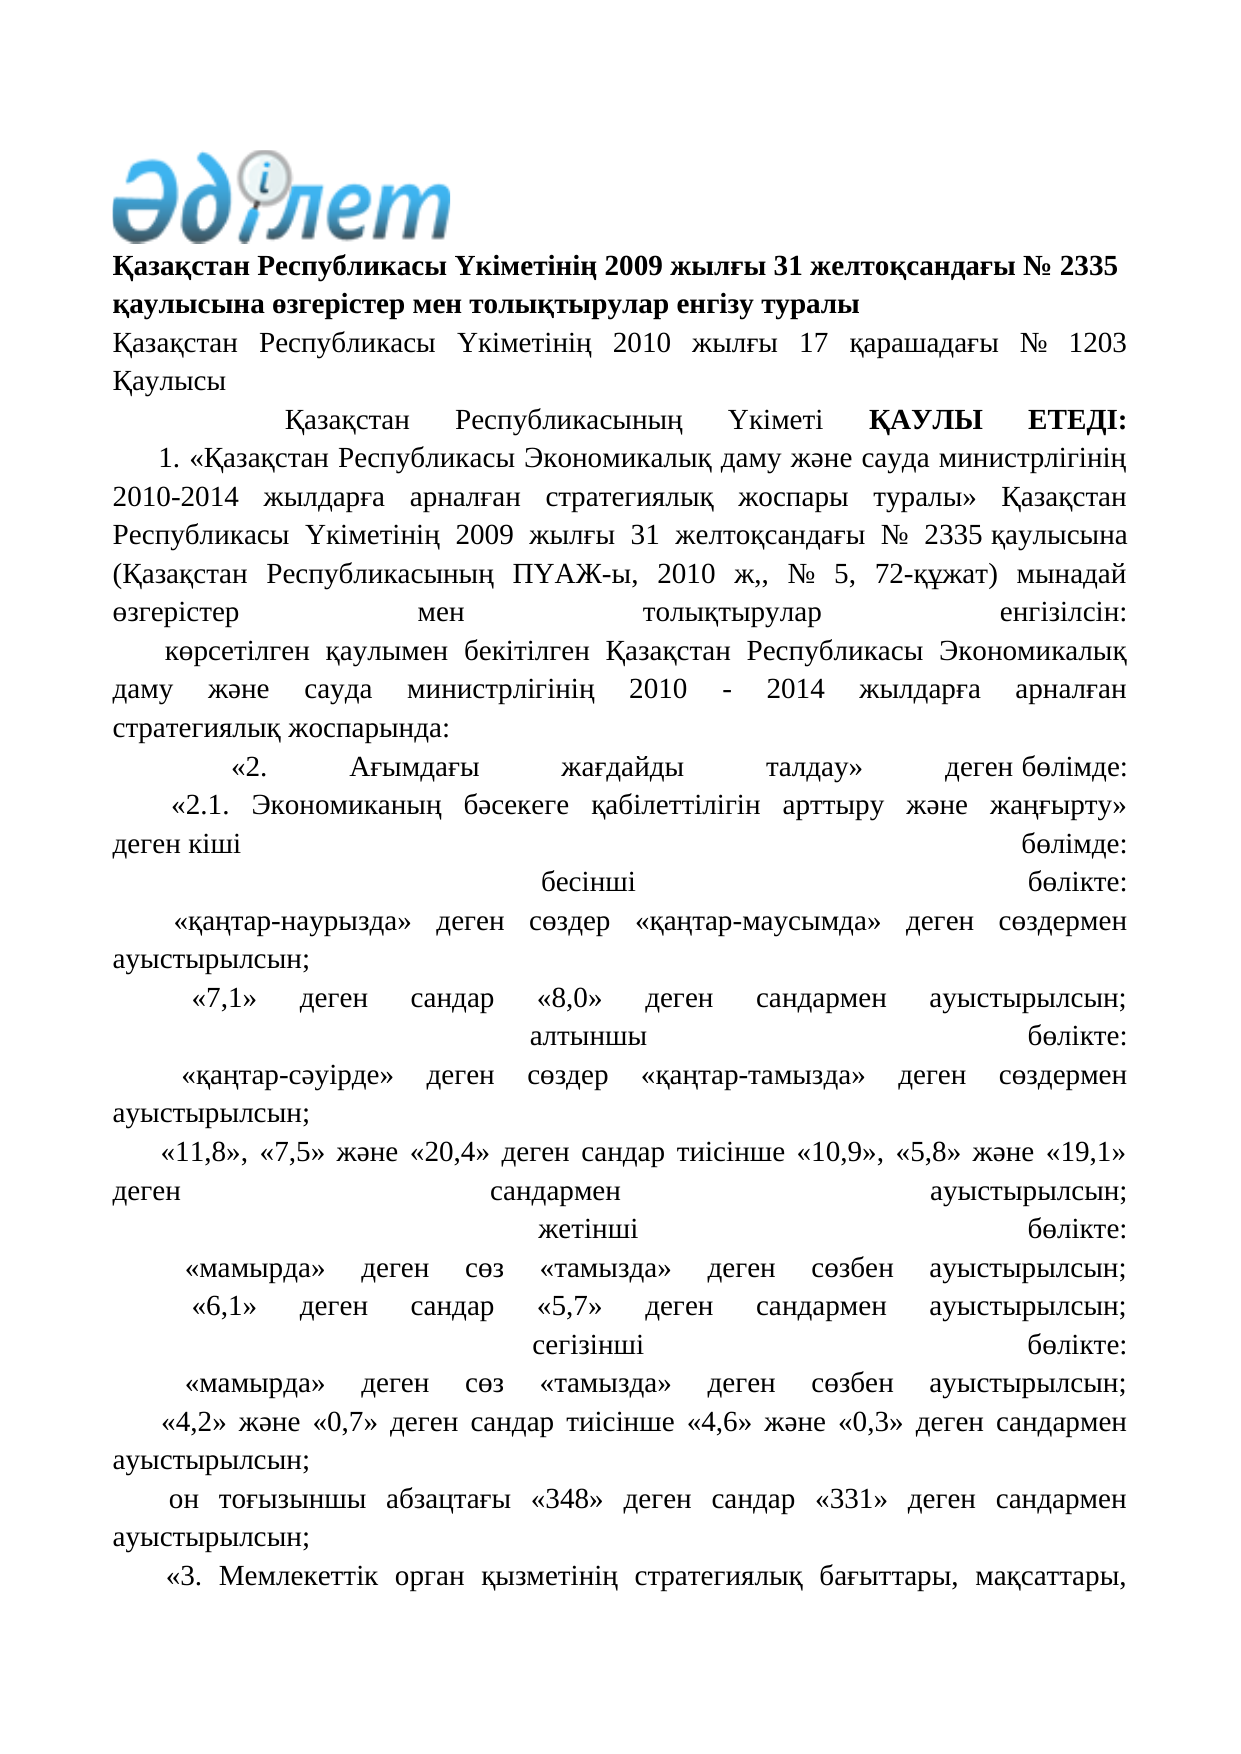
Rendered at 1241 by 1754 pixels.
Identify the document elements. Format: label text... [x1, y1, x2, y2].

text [112, 402, 1128, 1592]
text Қазақстан Республикасы Үкіметінің 2010 жылғы 17 қарашадағы № 1203 Қаулысы [112, 325, 1128, 397]
text Қазақстан Республикасы Үкіметінің 2009 жылғы 31 желтоқсандағы № 2335 қаулысына өзгерістер мен толықтырулар енгізу туралы [112, 248, 1128, 320]
picture [112, 150, 451, 244]
